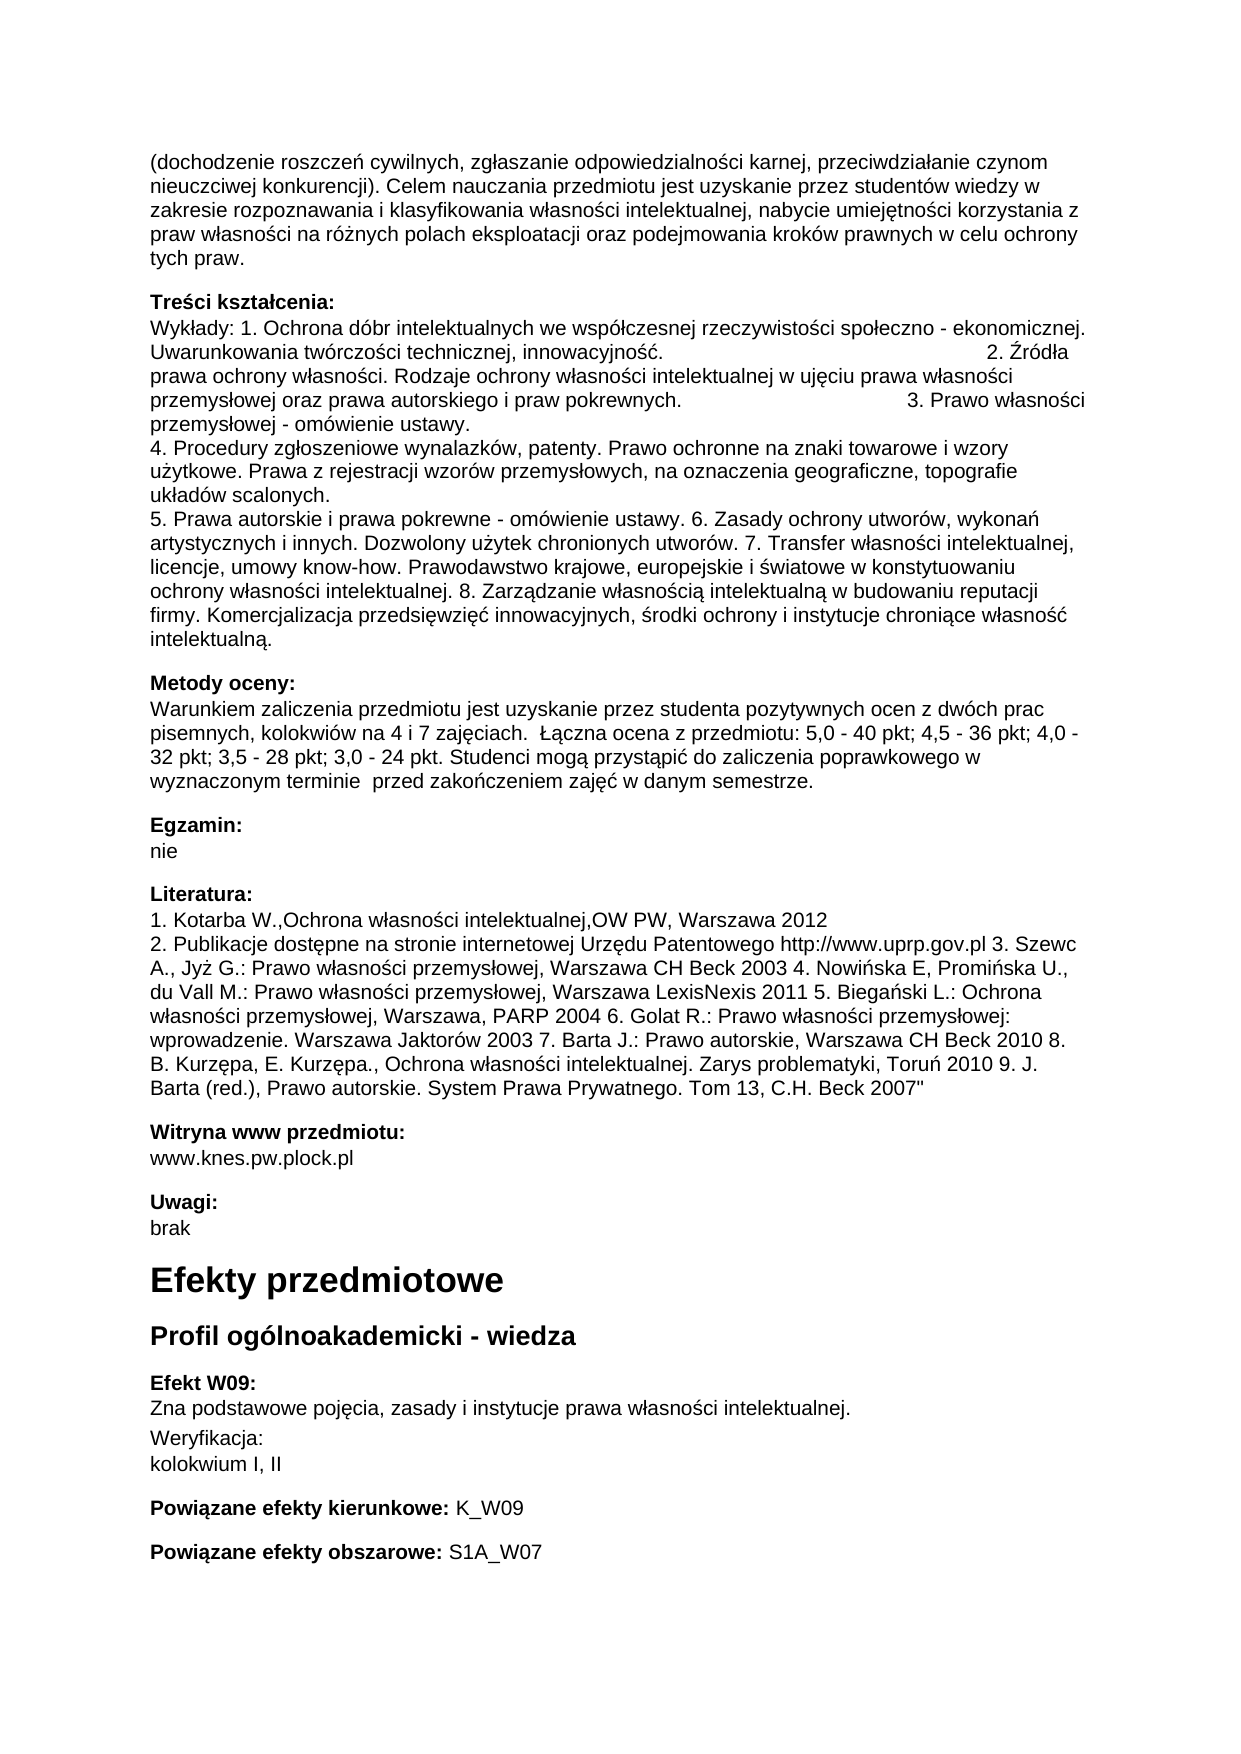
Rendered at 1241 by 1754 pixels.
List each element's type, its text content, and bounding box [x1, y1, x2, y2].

text Metody oceny: [150, 671, 1090, 695]
text Uwagi: [150, 1189, 1090, 1213]
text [150, 150, 1090, 270]
text Wykłady: 1. Ochrona dóbr intelektualnych we współczesnej rzeczywistości społeczno - ekonomicznej. Uwarunkowania twórczości technicznej, innowacyjność. 2. Źródła prawa ochrony własności. Rodzaje ochrony własności intelektualnej w ujęciu prawa własności przemysłowej oraz prawa autorskiego i praw pokrewnych. 3. Prawo własności przemysłowej - omówienie ustawy. 4. Procedury zgłoszeniowe wynalazków, patenty. Prawo ochronne na znaki towarowe i wzory użytkowe. Prawa z rejestracji wzorów przemysłowych, na oznaczenia geograficzne, topografie układów scalonych. 5. Prawa autorskie i prawa pokrewne - omówienie ustawy. 6. Zasady ochrony utworów, wykonań artystycznych i innych. Dozwolony użytek chronionych utworów. 7. Transfer własności intelektualnej, licencje, umowy know-how. Prawodawstwo krajowe, europejskie i światowe w konstytuowaniu ochrony własności intelektualnej. 8. Zarządzanie własnością intelektualną w budowaniu reputacji firmy. Komercjalizacja przedsięwzięć innowacyjnych, środki ochrony i instytucje chroniące własność intelektualną. [150, 316, 1090, 651]
text Powiązane efekty kierunkowe: K_W09 [150, 1496, 1090, 1520]
text 1. Kotarba W.,Ochrona własności intelektualnej,OW PW, Warszawa 2012 2. Publikacje dostępne na stronie internetowej Urzędu Patentowego http://www.uprp.gov.pl 3. Szewc A., Jyż G.: Prawo własności przemysłowej, Warszawa CH Beck 2003 4. Nowińska E, Promińska U., du Vall M.: Prawo własności przemysłowej, Warszawa LexisNexis 2011 5. Biegański L.: Ochrona własności przemysłowej, Warszawa, PARP 2004 6. Golat R.: Prawo własności przemysłowej: wprowadzenie. Warszawa Jaktorów 2003 7. Barta J.: Prawo autorskie, Warszawa CH Beck 2010 8. B. Kurzępa, E. Kurzępa., Ochrona własności intelektualnej. Zarys problematyki, Toruń 2010 9. J. Barta (red.), Prawo autorskie. System Prawa Prywatnego. Tom 13, C.H. Beck 2007" [150, 908, 1090, 1100]
text Zna podstawowe pojęcia, zasady i instytucje prawa własności intelektualnej. [150, 1396, 1090, 1420]
text nie [150, 838, 1090, 862]
text Weryfikacja: [150, 1426, 1090, 1450]
subtitle Efekty przedmiotowe [150, 1259, 1090, 1300]
subtitle Profil ogólnoakademicki - wiedza [150, 1320, 1090, 1351]
text Witryna www przedmiotu: [150, 1120, 1090, 1144]
text kolokwium I, II [150, 1452, 1090, 1476]
text Treści kształcenia: [150, 289, 1090, 313]
text Egzamin: [150, 812, 1090, 836]
text www.knes.pw.plock.pl [150, 1146, 1090, 1170]
text brak [150, 1216, 1090, 1239]
text Warunkiem zaliczenia przedmiotu jest uzyskanie przez studenta pozytywnych ocen z dwóch prac pisemnych, kolokwiów na 4 i 7 zajęciach. Łączna ocena z przedmiotu: 5,0 - 40 pkt; 4,5 - 36 pkt; 4,0 - 32 pkt; 3,5 - 28 pkt; 3,0 - 24 pkt. Studenci mogą przystąpić do zaliczenia poprawkowego w wyznaczonym terminie przed zakończeniem zajęć w danym semestrze. [150, 697, 1090, 793]
text Efekt W09: [150, 1371, 1090, 1395]
text Powiązane efekty obszarowe: S1A_W07 [150, 1540, 1090, 1564]
text Literatura: [150, 882, 1090, 906]
